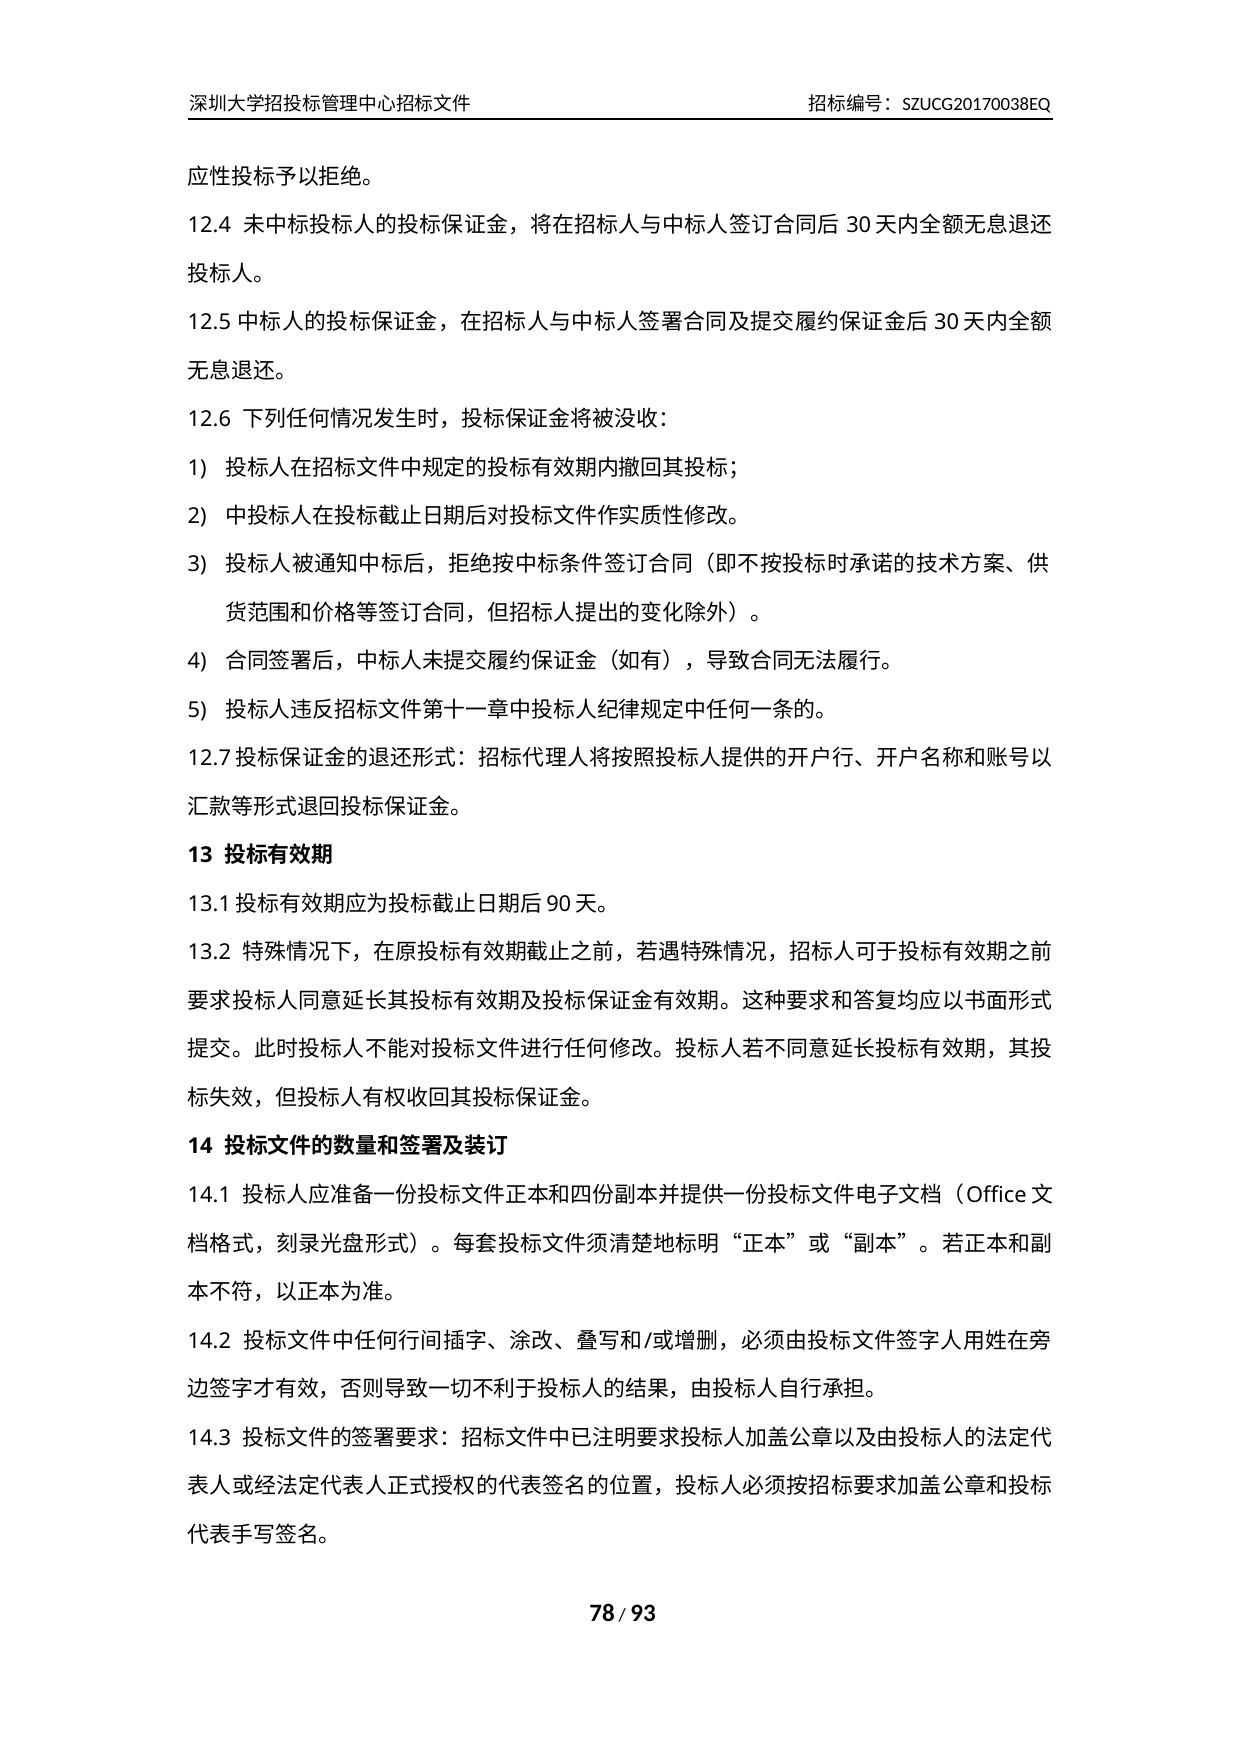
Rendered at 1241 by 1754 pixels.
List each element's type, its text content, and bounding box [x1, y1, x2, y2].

text 13 投标有效期 [187, 837, 1053, 869]
text 13.2 特殊情况下，在原投标有效期截止之前，若遇特殊情况，招标人可于投标有效期之前要求投标人同意延长其投标有效期及投标保证金有效期。这种要求和答复均应以书面形式提交。此时投标人不能对投标文件进行任何修改。投标人若不同意延长投标有效期，其投标失效，但投标人有权收回其投标保证金。 [187, 933, 1053, 1112]
text 14.1 投标人应准备一份投标文件正本和四份副本并提供一份投标文件电子文档（Office文档格式，刻录光盘形式）。每套投标文件须清楚地标明“正本”或“副本”。若正本和副本不符，以正本为准。 [187, 1176, 1053, 1306]
text 12.4 未中标投标人的投标保证金，将在招标人与中标人签订合同后30天内全额无息退还投标人。 [187, 207, 1053, 288]
text 13.1投标有效期应为投标截止日期后90天。 [187, 885, 1053, 918]
text 12.7投标保证金的退还形式：招标代理人将按照投标人提供的开户行、开户名称和账号以汇款等形式退回投标保证金。 [187, 740, 1053, 821]
list 投标人违反招标文件第十一章中投标人纪律规定中任何一条的。 [187, 691, 1053, 724]
list 合同签署后，中标人未提交履约保证金（如有），导致合同无法履行。 [187, 643, 1053, 676]
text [187, 158, 1053, 191]
text 14.3 投标文件的签署要求：招标文件中已注明要求投标人加盖公章以及由投标人的法定代表人或经法定代表人正式授权的代表签名的位置，投标人必须按招标要求加盖公章和投标代表手写签名。 [187, 1419, 1053, 1549]
list 投标人被通知中标后，拒绝按中标条件签订合同（即不按投标时承诺的技术方案、供货范围和价格等签订合同，但招标人提出的变化除外）。 [187, 546, 1053, 627]
text 12.5 中标人的投标保证金，在招标人与中标人签署合同及提交履约保证金后30天内全额无息退还。 [187, 304, 1053, 385]
text 14.2 投标文件中任何行间插字、涂改、叠写和/或增删，必须由投标文件签字人用姓在旁边签字才有效，否则导致一切不利于投标人的结果，由投标人自行承担。 [187, 1322, 1053, 1403]
list 投标人在招标文件中规定的投标有效期内撤回其投标； [187, 449, 1053, 482]
list 中投标人在投标截止日期后对投标文件作实质性修改。 [187, 498, 1053, 530]
text 14 投标文件的数量和签署及装订 [187, 1128, 1053, 1161]
text 12.6 下列任何情况发生时，投标保证金将被没收： [187, 401, 1053, 433]
